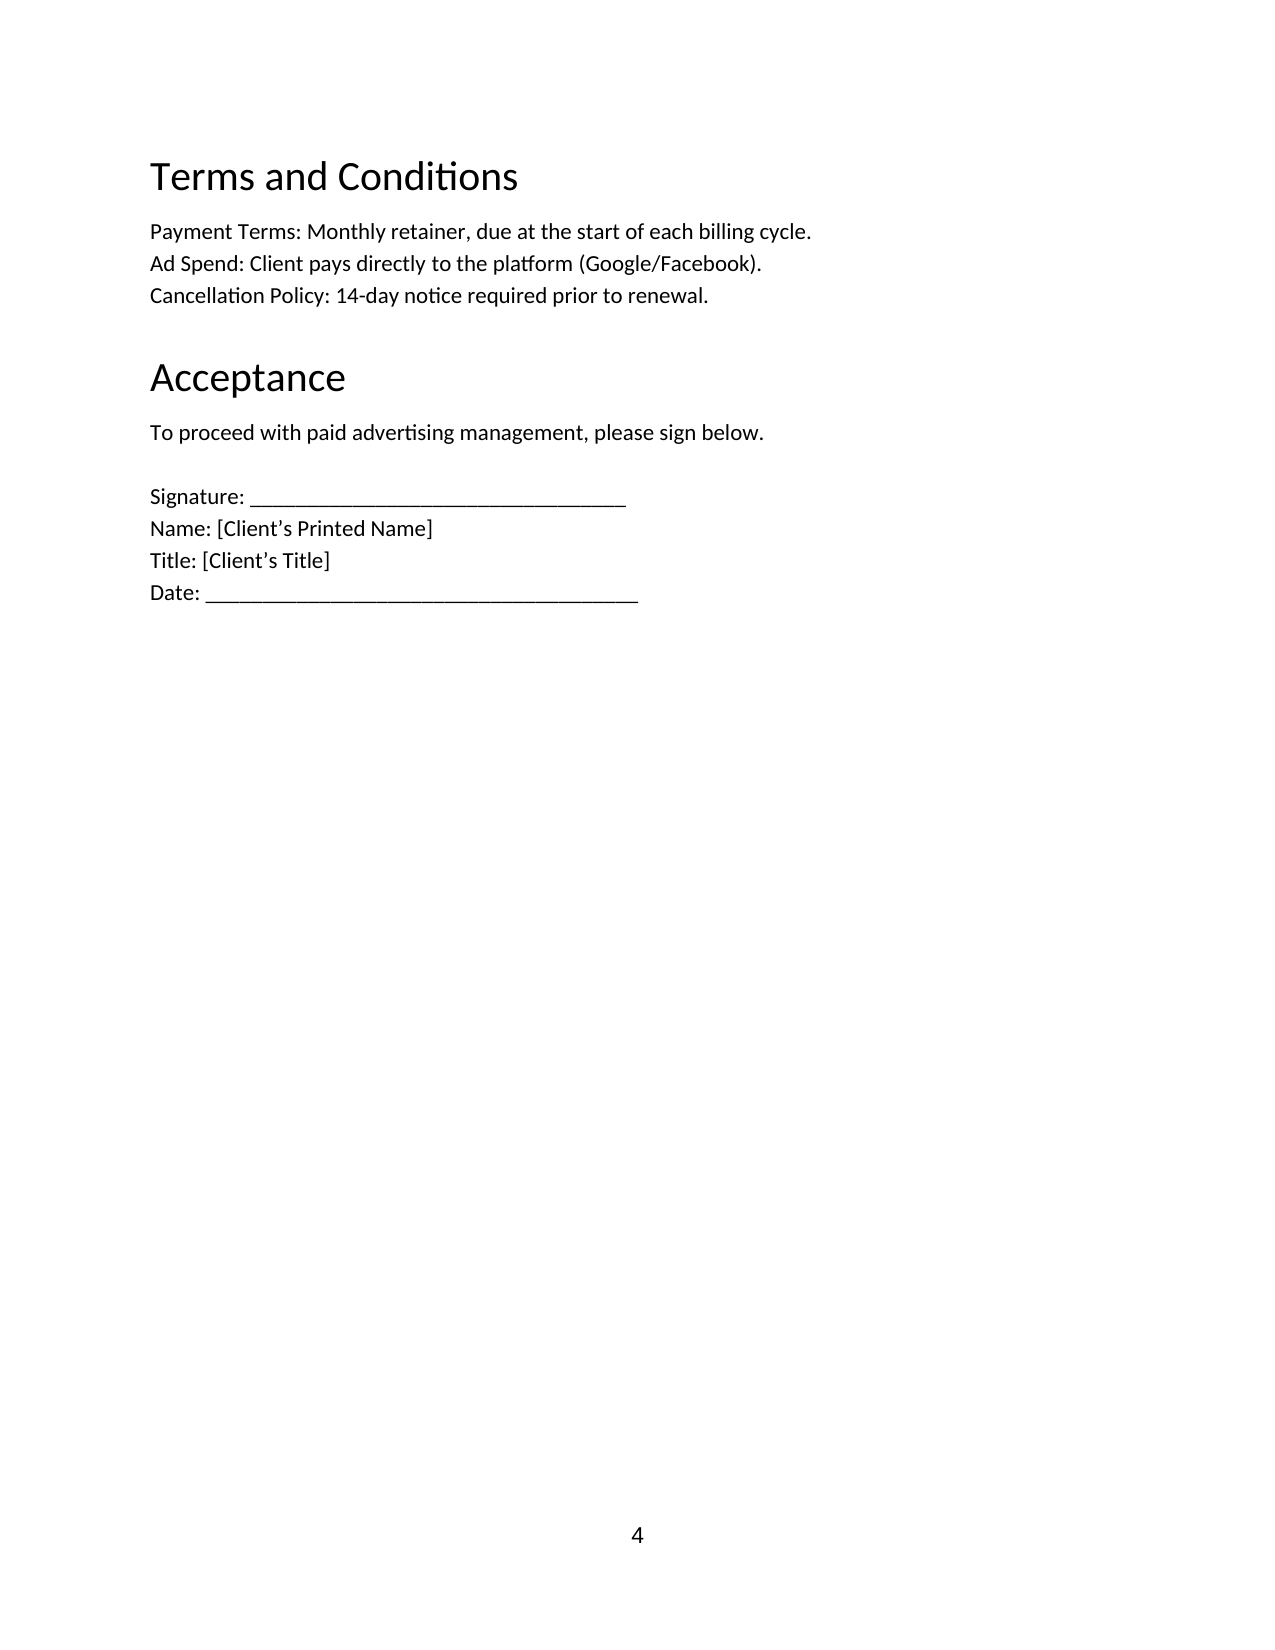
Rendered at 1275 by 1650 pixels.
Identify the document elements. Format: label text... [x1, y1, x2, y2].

text To proceed with paid advertising management, please sign below. Signature: _________________________________ Name: [Client’s Printed Name] Title: [Client’s Title] Date: ______________________________________ [150, 418, 1125, 607]
subtitle Acceptance [150, 351, 1125, 402]
subtitle Terms and Conditions [150, 150, 1125, 201]
text Payment Terms: Monthly retainer, due at the start of each billing cycle. Ad Spend: Client pays directly to the platform (Google/Facebook). Cancellation Policy: 14-day notice required prior to renewal. [150, 217, 1125, 309]
